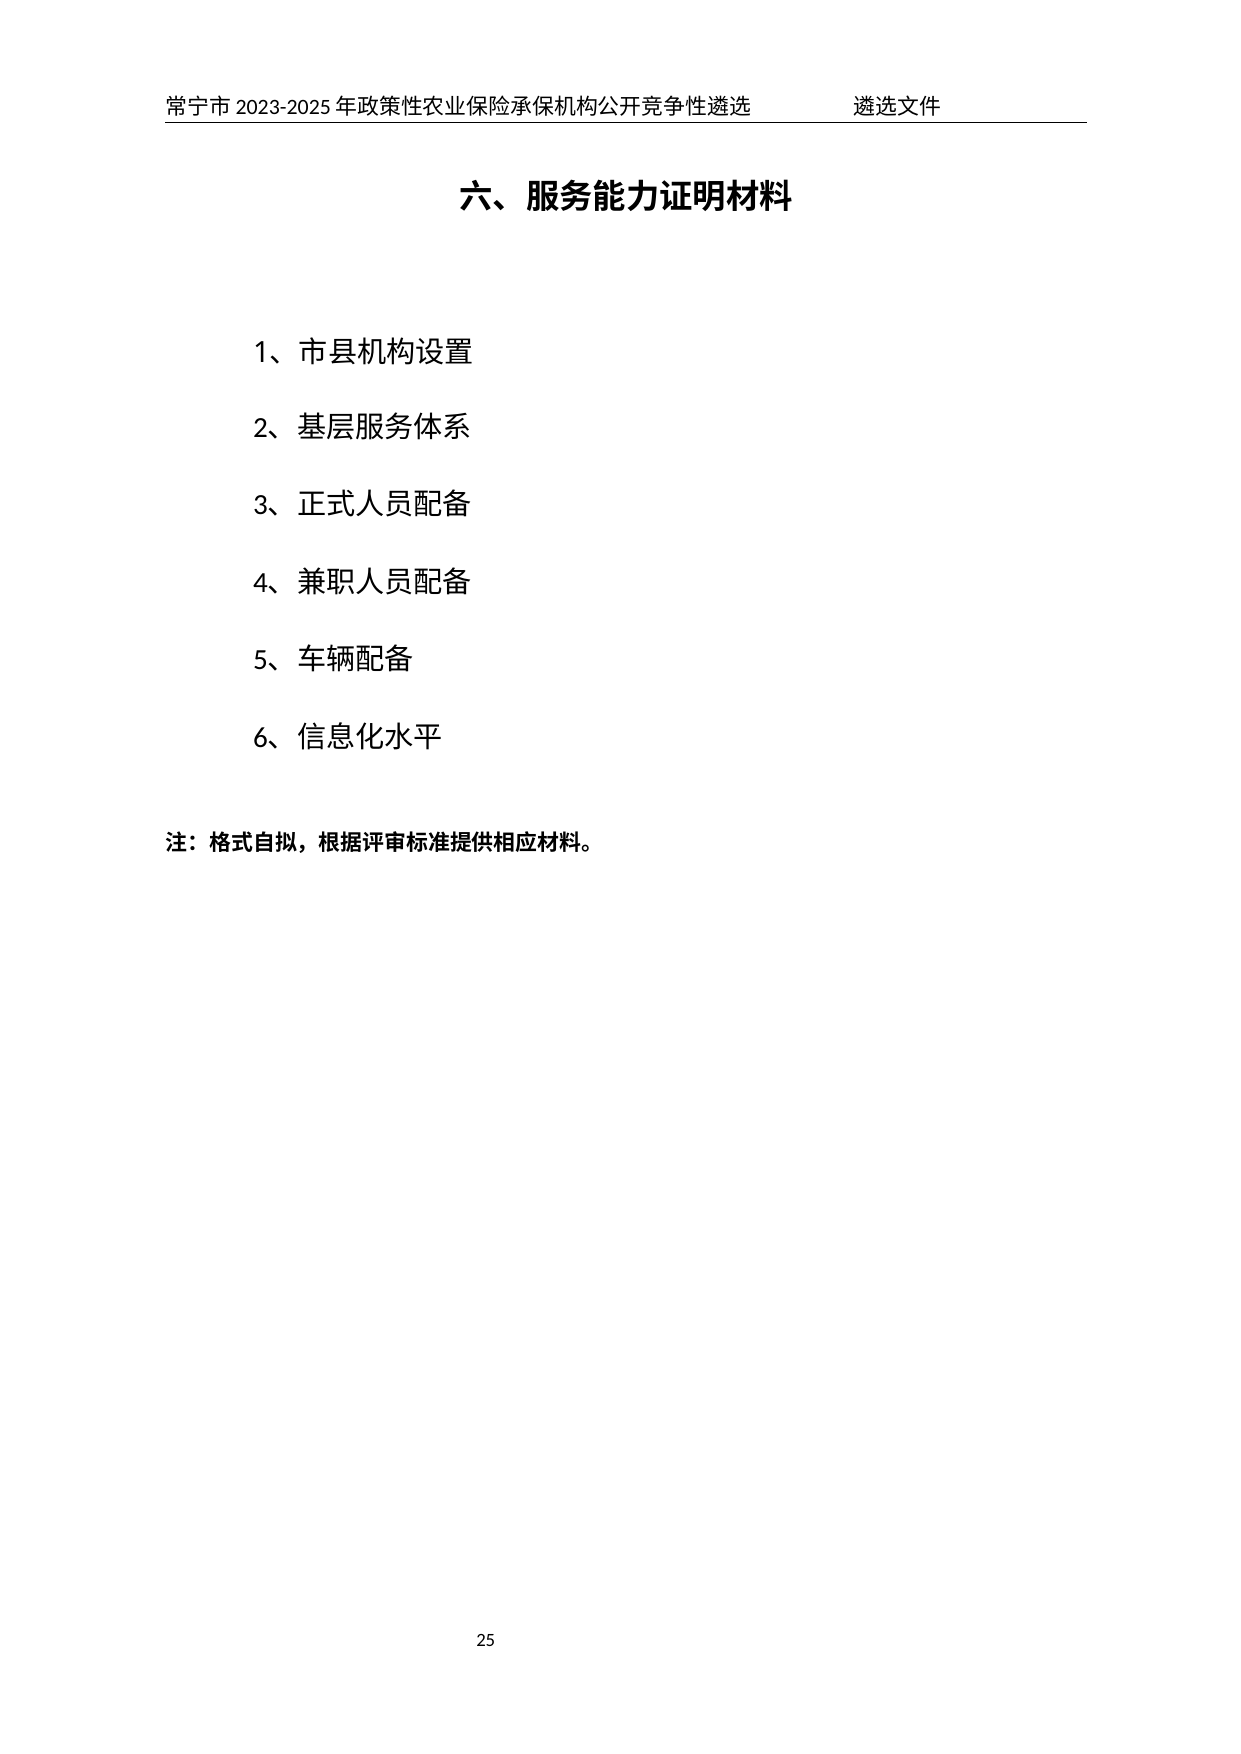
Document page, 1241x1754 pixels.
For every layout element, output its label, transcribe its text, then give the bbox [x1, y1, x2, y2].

text 注：格式自拟，根据评审标准提供相应材料。 [165, 824, 1087, 857]
list 信息化水平 [165, 702, 1087, 767]
text 六、服务能力证明材料 [165, 162, 1087, 227]
list 基层服务体系 [165, 392, 1087, 457]
list 车辆配备 [165, 624, 1087, 689]
list 正式人员配备 [165, 469, 1087, 534]
list 市县机构设置 [165, 328, 1087, 371]
list 兼职人员配备 [165, 547, 1087, 612]
